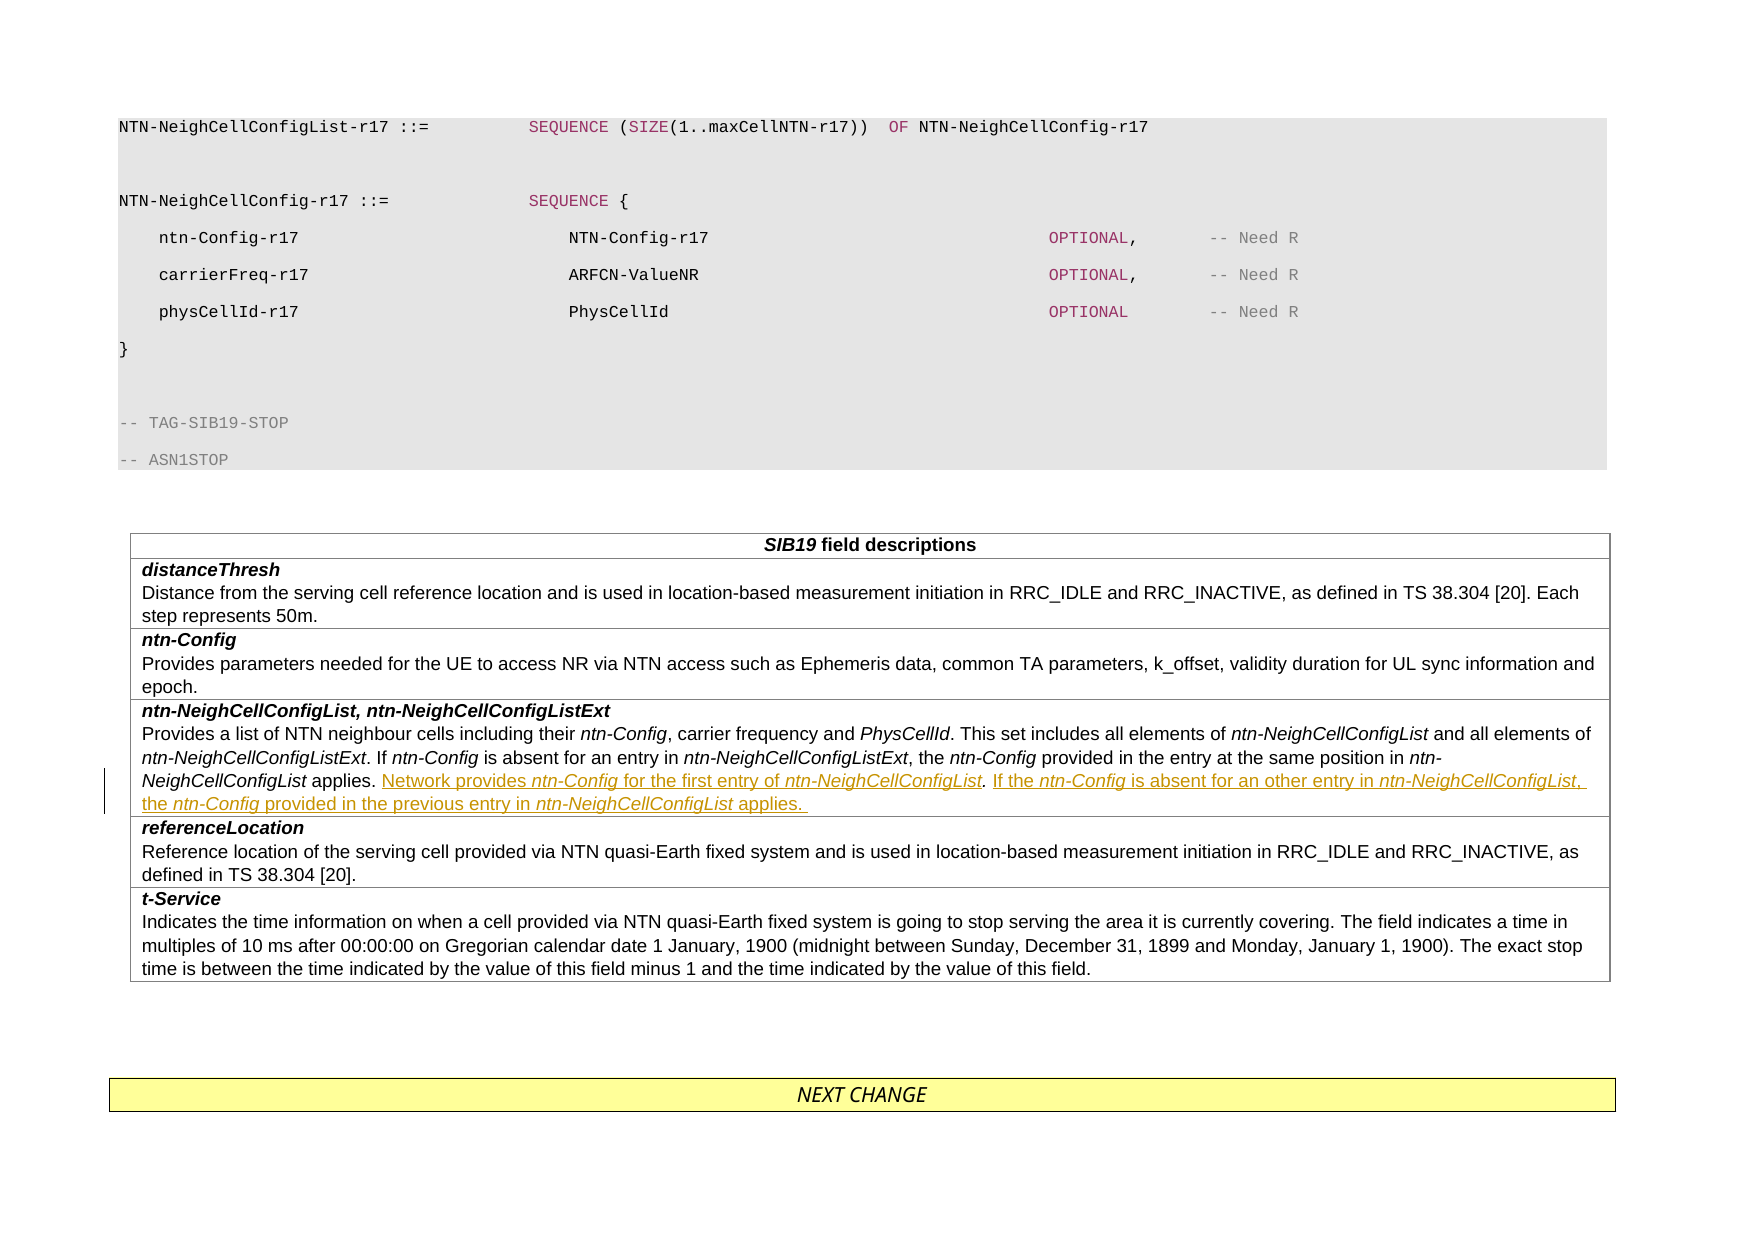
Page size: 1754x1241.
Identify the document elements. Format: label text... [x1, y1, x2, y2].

text -- TAG-SIB19-STOP [118, 414, 1607, 433]
text } [118, 340, 1607, 359]
text NTN-NeighCellConfigList-r17 ::= SEQUENCE (SIZE(1..maxCellNTN-r17)) OF NTN-NeighCellConfig-r17 [118, 118, 1607, 137]
text -- ASN1STOP [118, 451, 1607, 470]
table_cell distanceThresh Distance from the serving cell reference location and is used in location-based measurement initiation in RRC_IDLE and RRC_INACTIVE, as defined in TS 38.304 [20]. Each step represents 50m. [131, 559, 1609, 628]
text ntn-Config-r17 NTN-Config-r17 OPTIONAL, -- Need R [118, 229, 1607, 248]
text NTN-NeighCellConfig-r17 ::= SEQUENCE { [118, 192, 1607, 211]
table_header SIB19 field descriptions [131, 534, 1609, 557]
table_cell t-Service Indicates the time information on when a cell provided via NTN quasi-Earth fixed system is going to stop serving the area it is currently covering. The field indicates a time in multiples of 10 ms after 00:00:00 on Gregorian calendar date 1 January, 1900 (midnight between Sunday, December 31, 1899 and Monday, January 1, 1900). The exact stop time is between the time indicated by the value of this field minus 1 and the time indicated by the value of this field. [131, 888, 1609, 981]
table_cell ntn-NeighCellConfigList, ntn-NeighCellConfigListExt Provides a list of NTN neighbour cells including their ntn-Config, carrier frequency and PhysCellId. This set includes all elements of ntn-NeighCellConfigList and all elements of ntn-NeighCellConfigListExt. If ntn-Config is absent for an entry in ntn-NeighCellConfigListExt, the ntn-Config provided in the entry at the same position in ntn-NeighCellConfigList applies. . [131, 700, 1609, 816]
table_cell referenceLocation Reference location of the serving cell provided via NTN quasi-Earth fixed system and is used in location-based measurement initiation in RRC_IDLE and RRC_INACTIVE, as defined in TS 38.304 [20]. [131, 817, 1609, 887]
text NEXT CHANGE [110, 1079, 1615, 1111]
text carrierFreq-r17 ARFCN-ValueNR OPTIONAL, -- Need R [118, 266, 1607, 285]
table_cell ntn-Config Provides parameters needed for the UE to access NR via NTN access such as Ephemeris data, common TA parameters, k_offset, validity duration for UL sync information and epoch. [131, 629, 1609, 699]
text physCellId-r17 PhysCellId OPTIONAL -- Need R [118, 303, 1607, 322]
